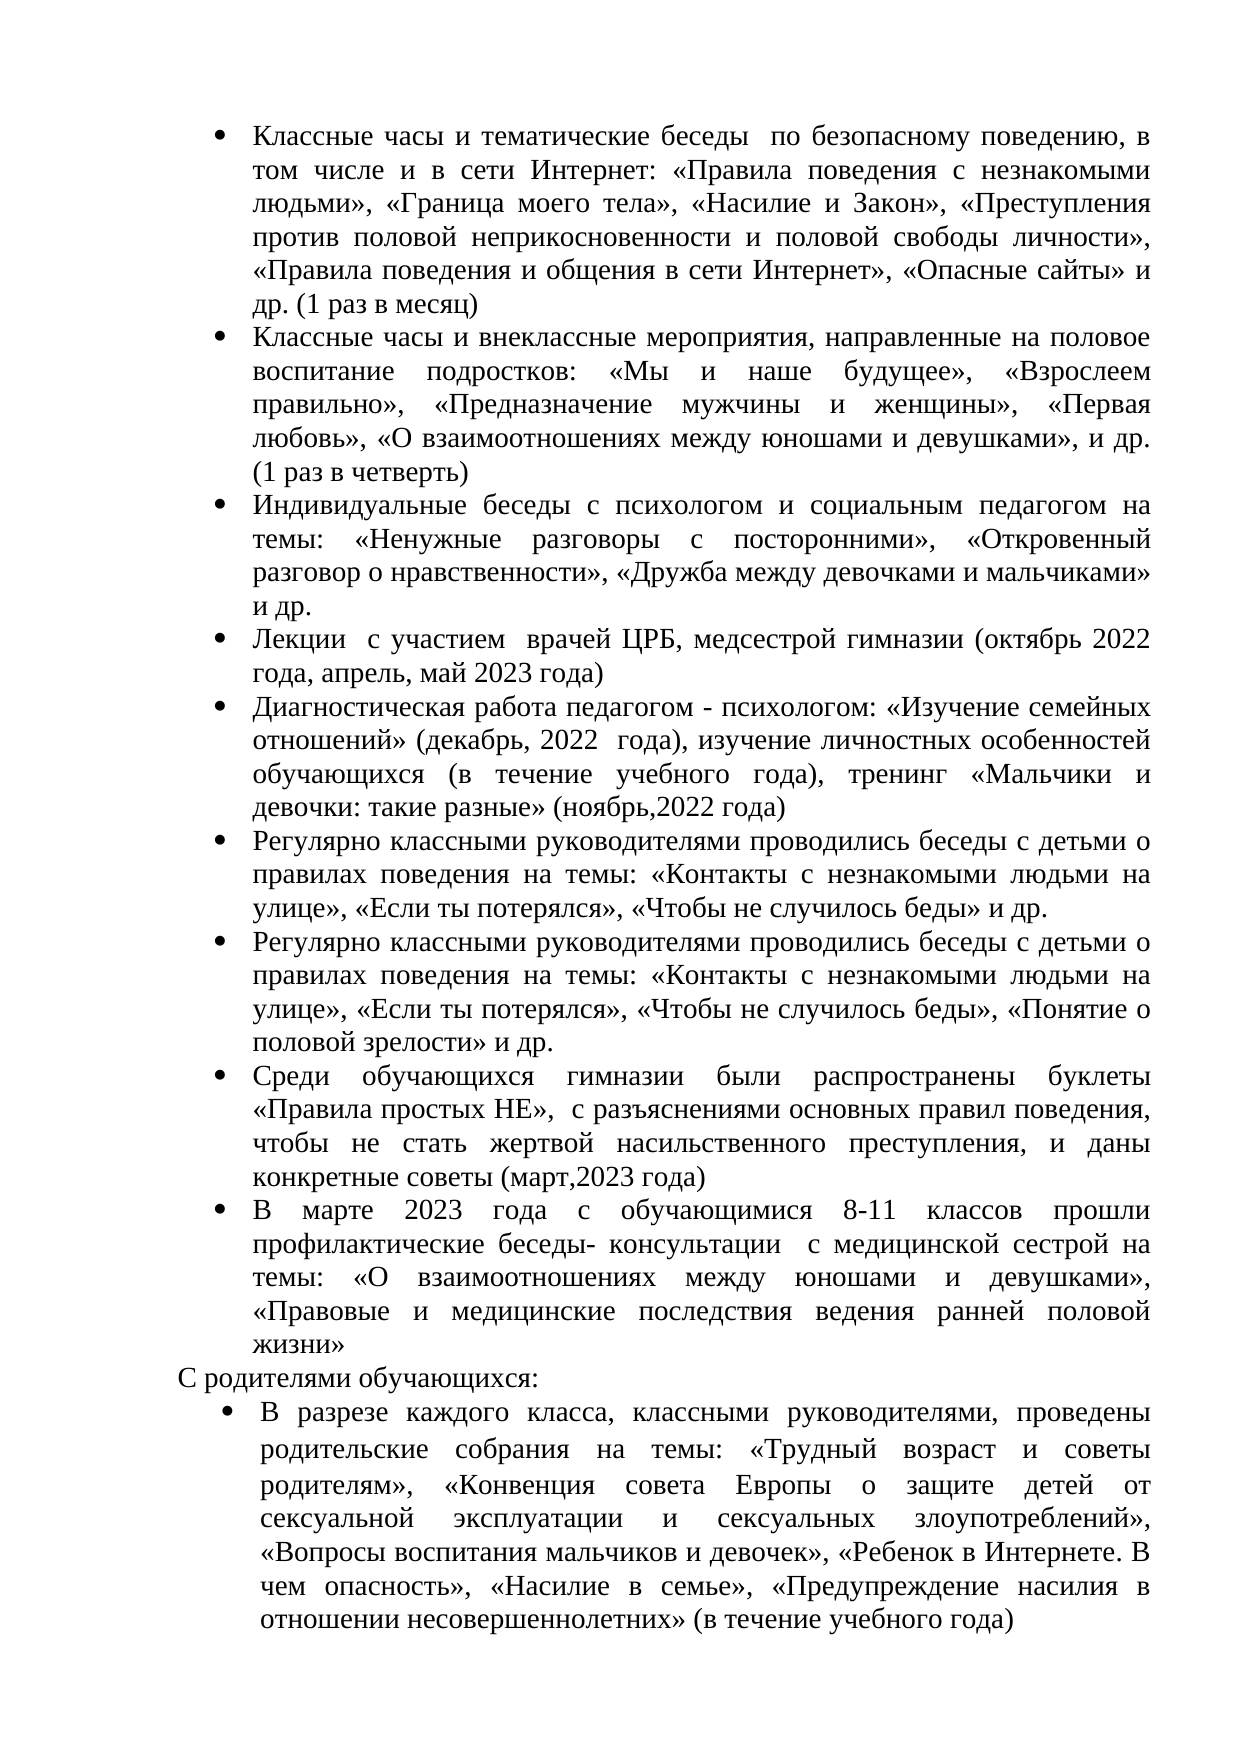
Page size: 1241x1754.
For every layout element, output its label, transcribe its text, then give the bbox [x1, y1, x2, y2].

list Лекции с участием врачей ЦРБ, медсестрой гимназии (октябрь 2022 года, апрель, май 2023 года) [215, 622, 1152, 689]
list Диагностическая работа педагогом - психологом: «Изучение семейных отношений» (декабрь, 2022 года), изучение личностных особенностей обучающихся (в течение учебного года), тренинг «Мальчики и девочки: такие разные» (ноябрь,2022 года) [215, 689, 1152, 823]
list В разрезе каждого класса, классными руководителями, проведены родительские собрания на темы: «Трудный возраст и советы родителям», «Конвенция совета Европы о защите детей от сексуальной эксплуатации и сексуальных злоупотреблений», «Вопросы воспитания мальчиков и девочек», «Ребенок в Интернете. В чем опасность», «Насилие в семье», «Предупреждение насилия в отношении несовершеннолетних» (в течение учебного года) [222, 1394, 1152, 1635]
list Классные часы и внеклассные мероприятия, направленные на половое воспитание подростков: «Мы и наше будущее», «Взрослеем правильно», «Предназначение мужчины и женщины», «Первая любовь», «О взаимоотношениях между юношами и девушками», и др. (1 раз в четверть) [215, 319, 1152, 487]
list Регулярно классными руководителями проводились беседы с детьми о правилах поведения на темы: «Контакты с незнакомыми людьми на улице», «Если ты потерялся», «Чтобы не случилось беды», «Понятие о половой зрелости» и др. [215, 924, 1152, 1058]
list Индивидуальные беседы с психологом и социальным педагогом на темы: «Ненужные разговоры с посторонними», «Откровенный разговор о нравственности», «Дружба между девочками и мальчиками» и др. [215, 487, 1152, 622]
list В марте 2023 года с обучающимися 8-11 классов прошли профилактические беседы- консультации с медицинской сестрой на темы: «О взаимоотношениях между юношами и девушками», «Правовые и медицинские последствия ведения ранней половой жизни» [215, 1192, 1152, 1360]
list Классные часы и тематические беседы по безопасному поведению, в том числе и в сети Интернет: «Правила поведения с незнакомыми людьми», «Граница моего тела», «Насилие и Закон», «Преступления против половой неприкосновенности и половой свободы личности», «Правила поведения и общения в сети Интернет», «Опасные сайты» и др. (1 раз в месяц) [215, 118, 1152, 319]
list Регулярно классными руководителями проводились беседы с детьми о правилах поведения на темы: «Контакты с незнакомыми людьми на улице», «Если ты потерялся», «Чтобы не случилось беды» и др. [215, 823, 1152, 924]
list Среди обучающихся гимназии были распространены буклеты «Правила простых НЕ», с разъяснениями основных правил поведения, чтобы не стать жертвой насильственного преступления, и даны конкретные советы (март,2023 года) [215, 1058, 1152, 1192]
text С родителями обучающихся: [177, 1360, 1152, 1394]
